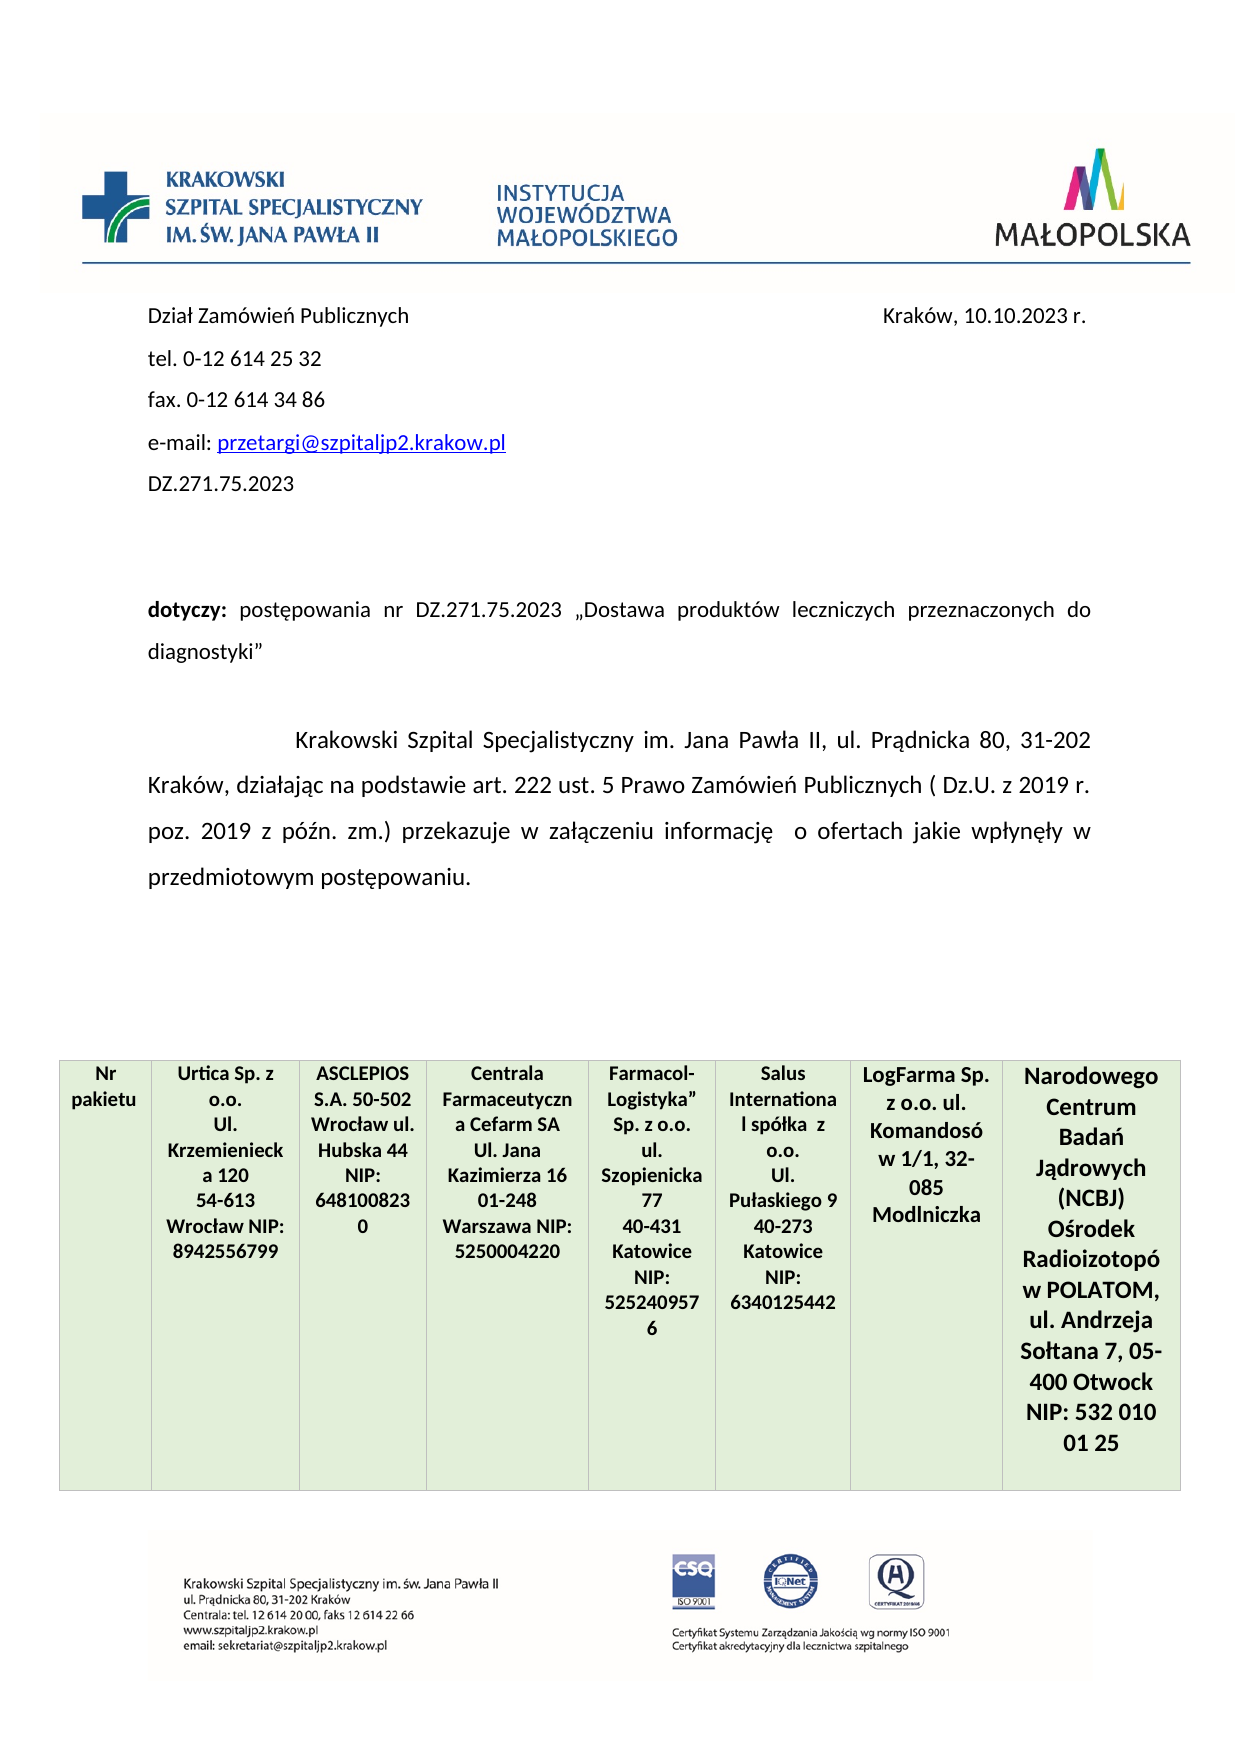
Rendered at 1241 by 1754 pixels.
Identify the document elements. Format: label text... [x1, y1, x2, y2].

text Krakowski Szpital Specjalistyczny im. Jana Pawła II, ul. Prądnicka 80, 31-202 Kraków, działając na podstawie art. 222 ust. 5 Prawo Zamówień Publicznych ( Dz.U. z 2019 r. poz. 2019 z późn. zm.) przekazuje w załączeniu informację o ofertach jakie wpłynęły w przedmiotowym postępowaniu. [148, 679, 1093, 892]
table_header Urtica Sp. z o.o. Ul. Krzemieniecka 120 54-613 Wrocław NIP: 8942556799 [152, 1061, 299, 1490]
table_header Nr pakietu [60, 1061, 151, 1490]
text Dział Zamówień Publicznych Kraków, 10.10.2023 r. [148, 292, 1093, 330]
table_header Narodowego Centrum Badań Jądrowych (NCBJ) Ośrodek Radioizotopów POLATOM, ul. Andrzeja Sołtana 7, 05-400 Otwock NIP: 532 010 01 25 [1003, 1061, 1180, 1490]
text e-mail: przetargi@szpitaljp2.krakow.pl [148, 428, 1093, 456]
text dotyczy: postępowania nr DZ.271.75.2023 „Dostawa produktów leczniczych przeznaczonych do diagnostyki” [148, 596, 1093, 666]
table_header ASCLEPIOS S.A. 50-502 Wrocław ul. Hubska 44 NIP: 6481008230 [300, 1061, 426, 1490]
table_header Centrala Farmaceutyczna Cefarm SA Ul. Jana Kazimierza 16 01-248 Warszawa NIP: 5250004220 [427, 1061, 588, 1490]
text fax. 0-12 614 34 86 [148, 386, 1093, 414]
picture [37, 113, 1235, 292]
text DZ.271.75.2023 [148, 469, 1093, 498]
picture [147, 1530, 1093, 1681]
table_header Farmacol-Logistyka” Sp. z o.o. ul. Szopienicka 77 40-431 Katowice NIP: 5252409576 [589, 1061, 715, 1490]
table_header LogFarma Sp. z o.o. ul. Komandosów 1/1, 32-085 Modlniczka [851, 1061, 1002, 1490]
table_header Salus International spółka z o.o. Ul. Pułaskiego 9 40-273 Katowice NIP: 6340125442 [716, 1061, 850, 1490]
text tel. 0-12 614 25 32 [148, 344, 1093, 372]
